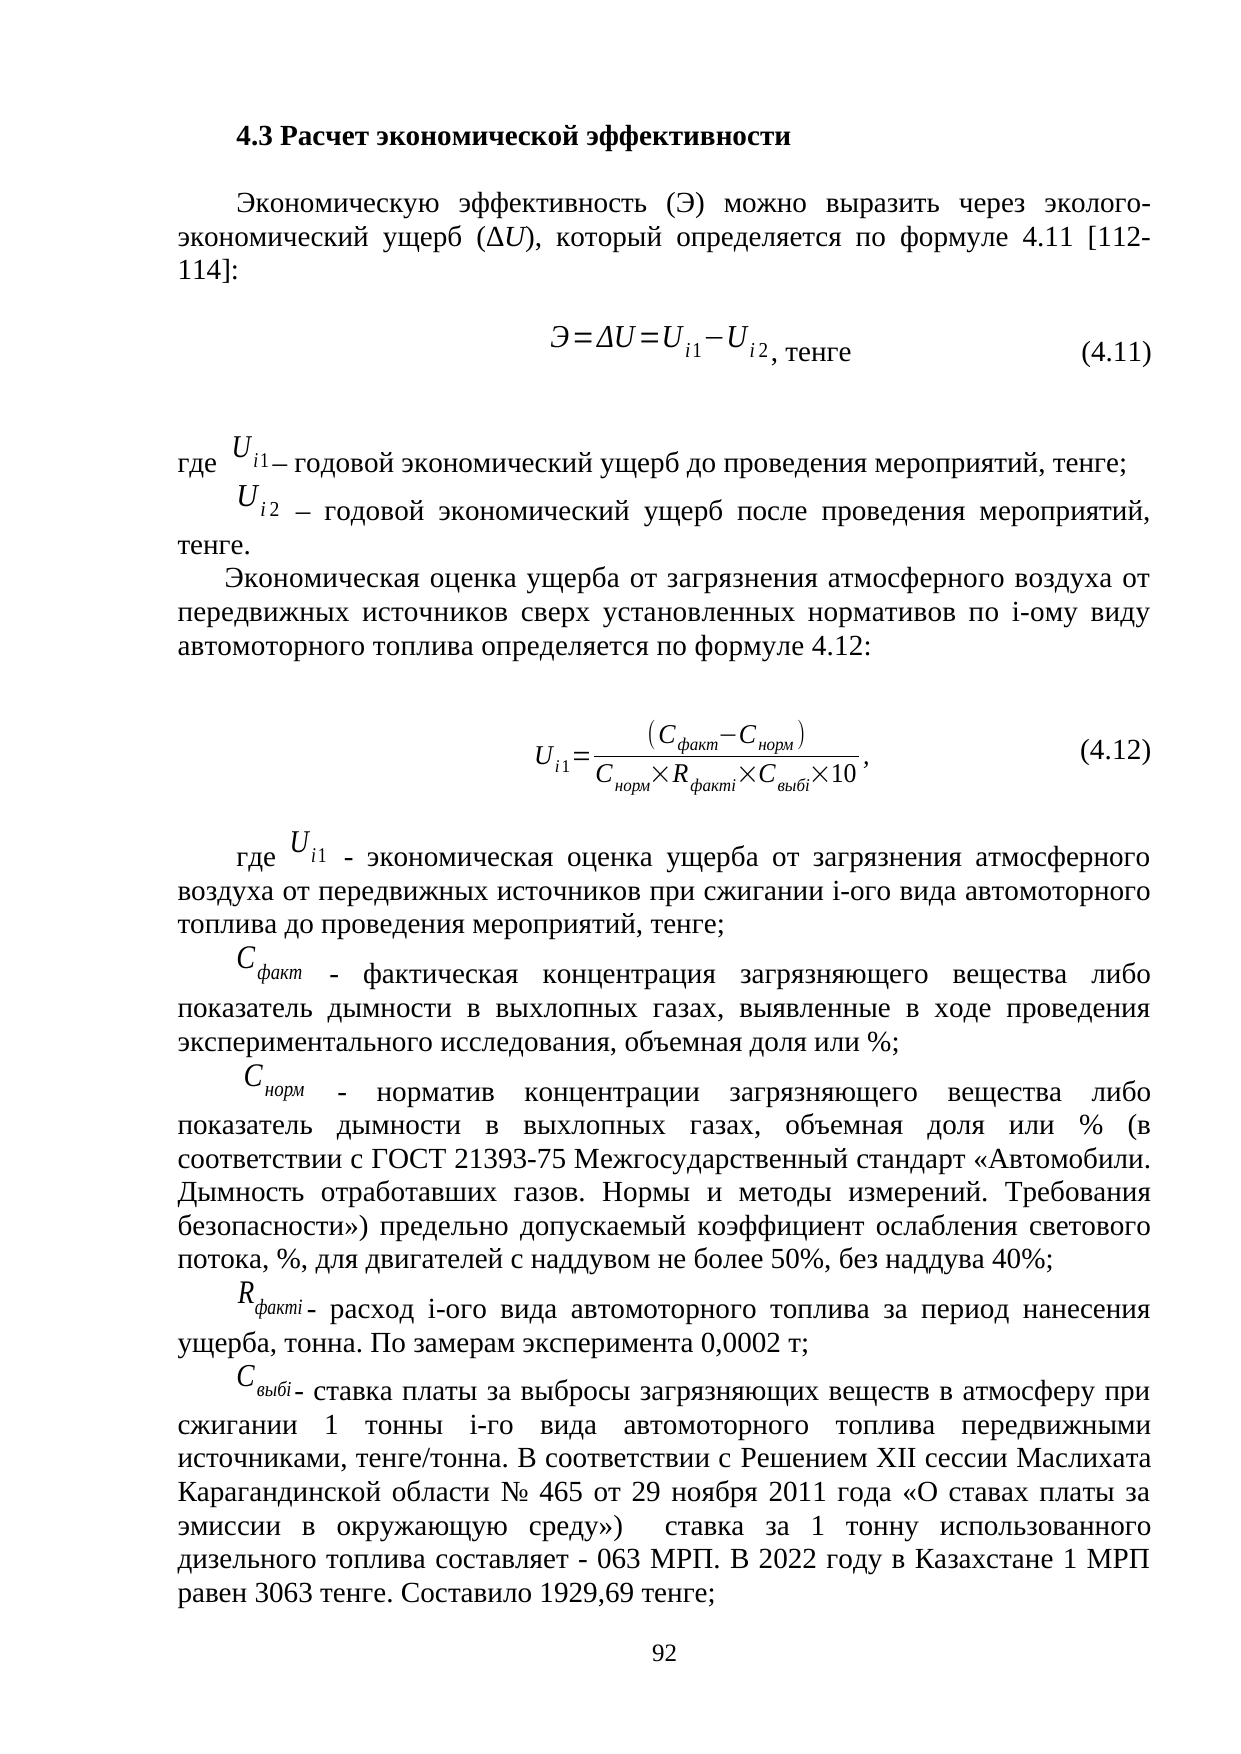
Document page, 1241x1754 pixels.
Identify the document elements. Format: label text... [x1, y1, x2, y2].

text - фактическая концентрация загрязняющего вещества либо показатель дымности в выхлопных газах, выявленные в ходе проведения экспериментального исследования, объемная доля или %; [177, 940, 1152, 1057]
text Экономическую эффективность (Э) можно выразить через эколого-экономический ущерб (∆U), который определяется по формуле 4.11 [112-114]: [177, 185, 1152, 286]
text - расход i-oгo вида автомоторного топлива за период нанесения ущерба, тонна. По замерам эксперимента 0,0002 т; [177, 1275, 1152, 1358]
text где - экономическая оценка ущерба от загрязнения атмосферного воздуха от передвижных источников при сжигании i-oгo вида автомоторного топлива до проведения мероприятий, тенге; [177, 825, 1152, 940]
text , тенге (4.11) [177, 319, 1152, 368]
text (4.12) [177, 732, 1152, 825]
text - норматив концентрации загрязняющего вещества либо показатель дымности в выхлопных газах, объемная доля или % (в соответствии с ГОСТ 21393-75 Межгосударственный стандарт «Автомобили. Дымность отработавших газов. Нормы и методы измерений. Требования безопасности») предельно допускаемый коэффициент ослабления светового потока, %, для двигателей с наддувом не более 50%, без наддува 40%; [177, 1057, 1152, 1275]
text - ставка платы за выбросы загрязняющих веществ в атмосферу при сжигании 1 тонны i-гo вида автомоторного топлива передвижными источниками, тенге/тонна. В соответствии с Решением XII сессии Маслихата Карагандинской области № 465 от 29 ноября 2011 года «О ставах платы за эмиссии в окружающую среду») ставка за 1 тонну использованного дизельного топлива составляет - 063 МРП. В 2022 году в Казахстане 1 МРП равен 3063 тенге. Составило 1929,69 тенге; [177, 1358, 1152, 1608]
text 4.3 Расчет экономической эффективности [184, 118, 1152, 152]
text где – годовой экономический ущерб до проведения мероприятий, тенге; [177, 430, 1152, 478]
text Экономическая оценка ущерба от загрязнения атмосферного воздуха от передвижных источников сверх установленных нормативов по i-ому виду автомоторного топлива определяется по формуле 4.12: [177, 561, 1152, 661]
text – годовой экономический ущерб после проведения мероприятий, тенге. [177, 478, 1152, 561]
